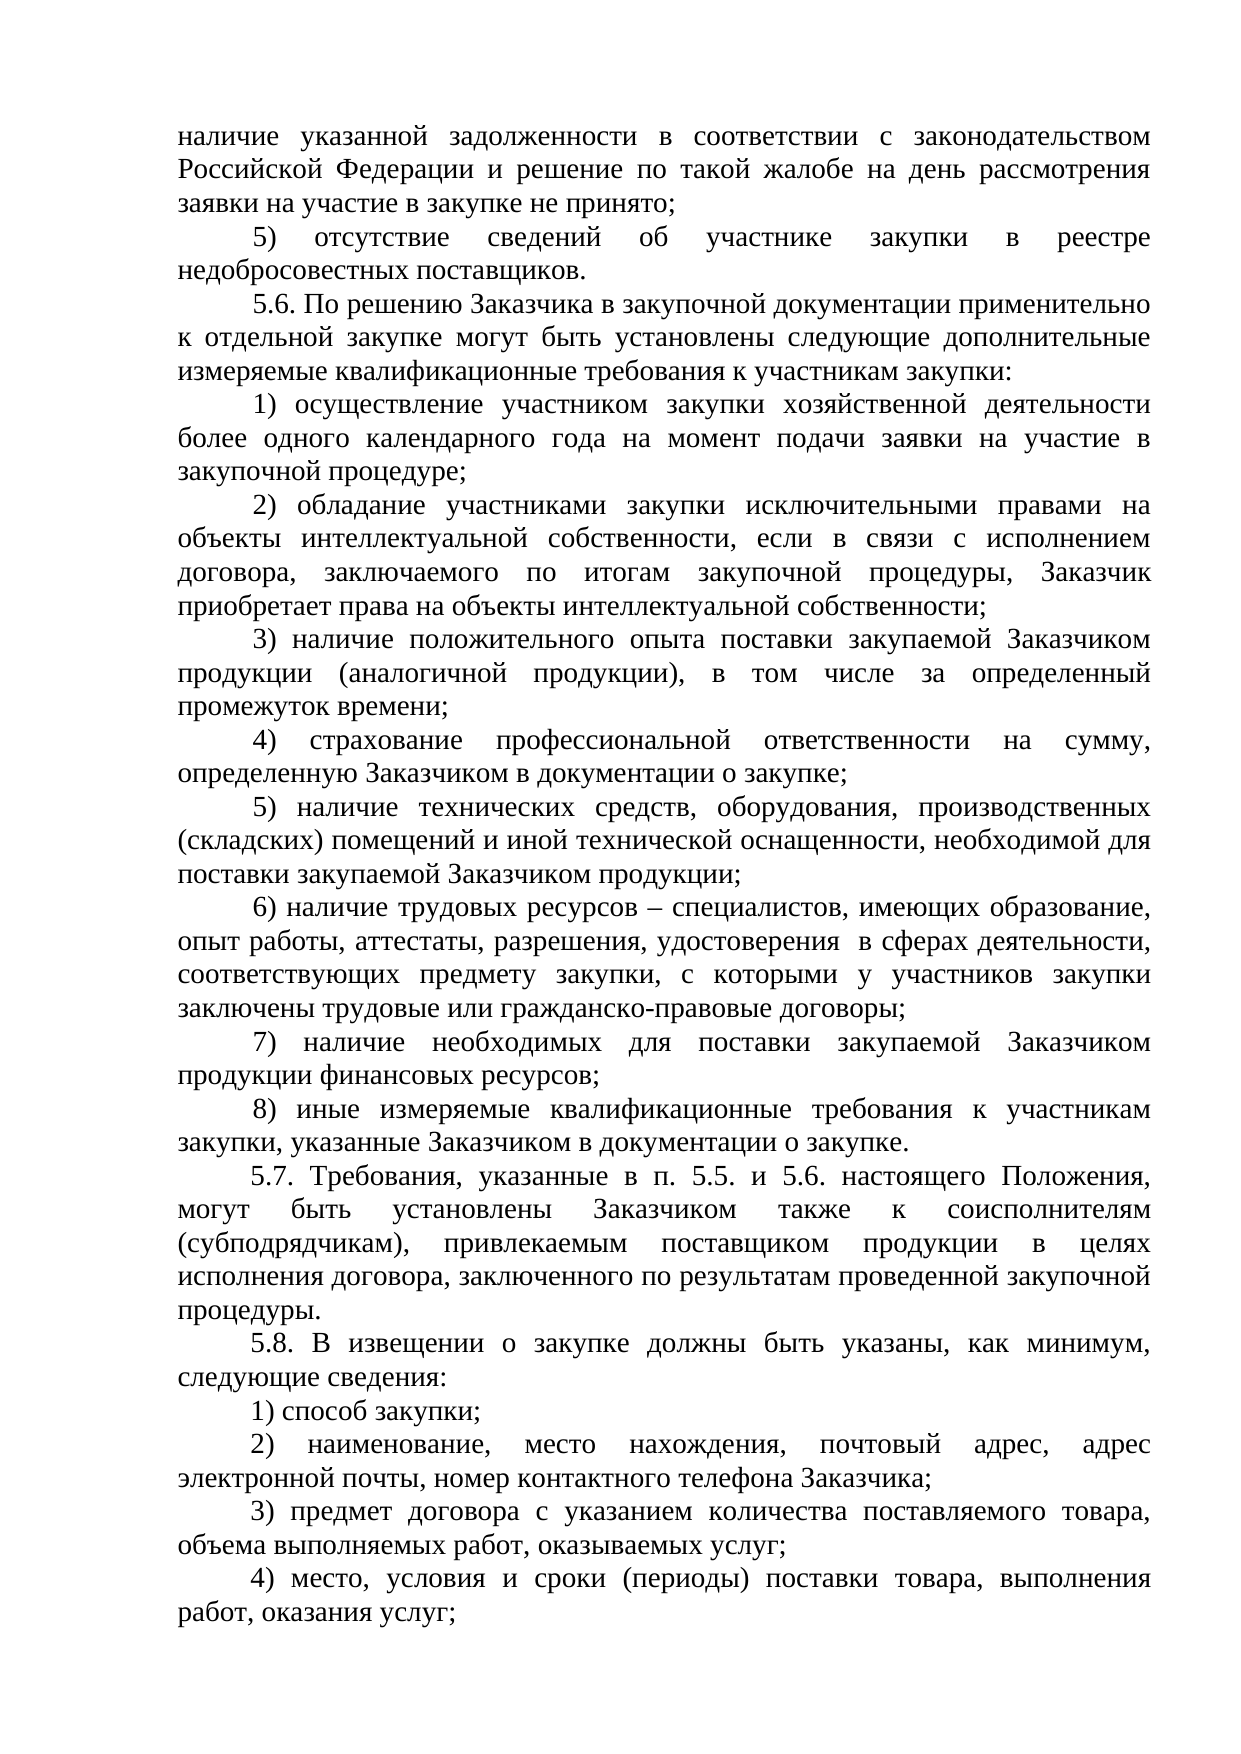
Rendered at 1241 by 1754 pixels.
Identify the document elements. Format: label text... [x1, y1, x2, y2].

text 6) наличие трудовых ресурсов – специалистов, имеющих образование, опыт работы, аттестаты, разрешения, удостоверения в сферах деятельности, соответствующих предмету закупки, с которыми у участников закупки заключены трудовые или гражданско-правовые договоры; [177, 889, 1152, 1024]
text 8) иные измеряемые квалификационные требования к участникам закупки, указанные Заказчиком в документации о закупке. [177, 1091, 1152, 1158]
text 2) обладание участниками закупки исключительными правами на объекты интеллектуальной собственности, если в связи с исполнением договора, заключаемого по итогам закупочной процедуры, Заказчик приобретает права на объекты интеллектуальной собственности; [177, 487, 1152, 621]
list 5.6. По решению Заказчика в закупочной документации применительно к отдельной закупке могут быть установлены следующие дополнительные измеряемые квалификационные требования к участникам закупки: [177, 286, 1152, 386]
text 5.8. В извещении о закупке должны быть указаны, как минимум, следующие сведения: [177, 1326, 1152, 1393]
text 4) страхование профессиональной ответственности на сумму, определенную Заказчиком в документации о закупке; [177, 722, 1152, 789]
text 7) наличие необходимых для поставки закупаемой Заказчиком продукции финансовых ресурсов; [177, 1024, 1152, 1091]
text 4) место, условия и сроки (периоды) поставки товара, выполнения работ, оказания услуг; [177, 1560, 1152, 1627]
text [177, 118, 1152, 219]
text 1) способ закупки; [177, 1393, 1152, 1426]
text 3) наличие положительного опыта поставки закупаемой Заказчиком продукции (аналогичной продукции), в том числе за определенный промежуток времени; [177, 621, 1152, 722]
text 1) осуществление участником закупки хозяйственной деятельности более одного календарного года на момент подачи заявки на участие в закупочной процедуре; [177, 386, 1152, 487]
text 2) наименование, место нахождения, почтовый адрес, адрес электронной почты, номер контактного телефона Заказчика; [177, 1426, 1152, 1493]
text 3) предмет договора с указанием количества поставляемого товара, объема выполняемых работ, оказываемых услуг; [177, 1493, 1152, 1560]
text 5) наличие технических средств, оборудования, производственных (складских) помещений и иной технической оснащенности, необходимой для поставки закупаемой Заказчиком продукции; [177, 789, 1152, 889]
text 5) отсутствие сведений об участнике закупки в реестре недобросовестных поставщиков. [177, 219, 1152, 286]
list 5.7. Требования, указанные в п. 5.5. и 5.6. настоящего Положения, могут быть установлены Заказчиком также к соисполнителям (субподрядчикам), привлекаемым поставщиком продукции в целях исполнения договора, заключенного по результатам проведенной закупочной процедуры. [177, 1158, 1152, 1326]
